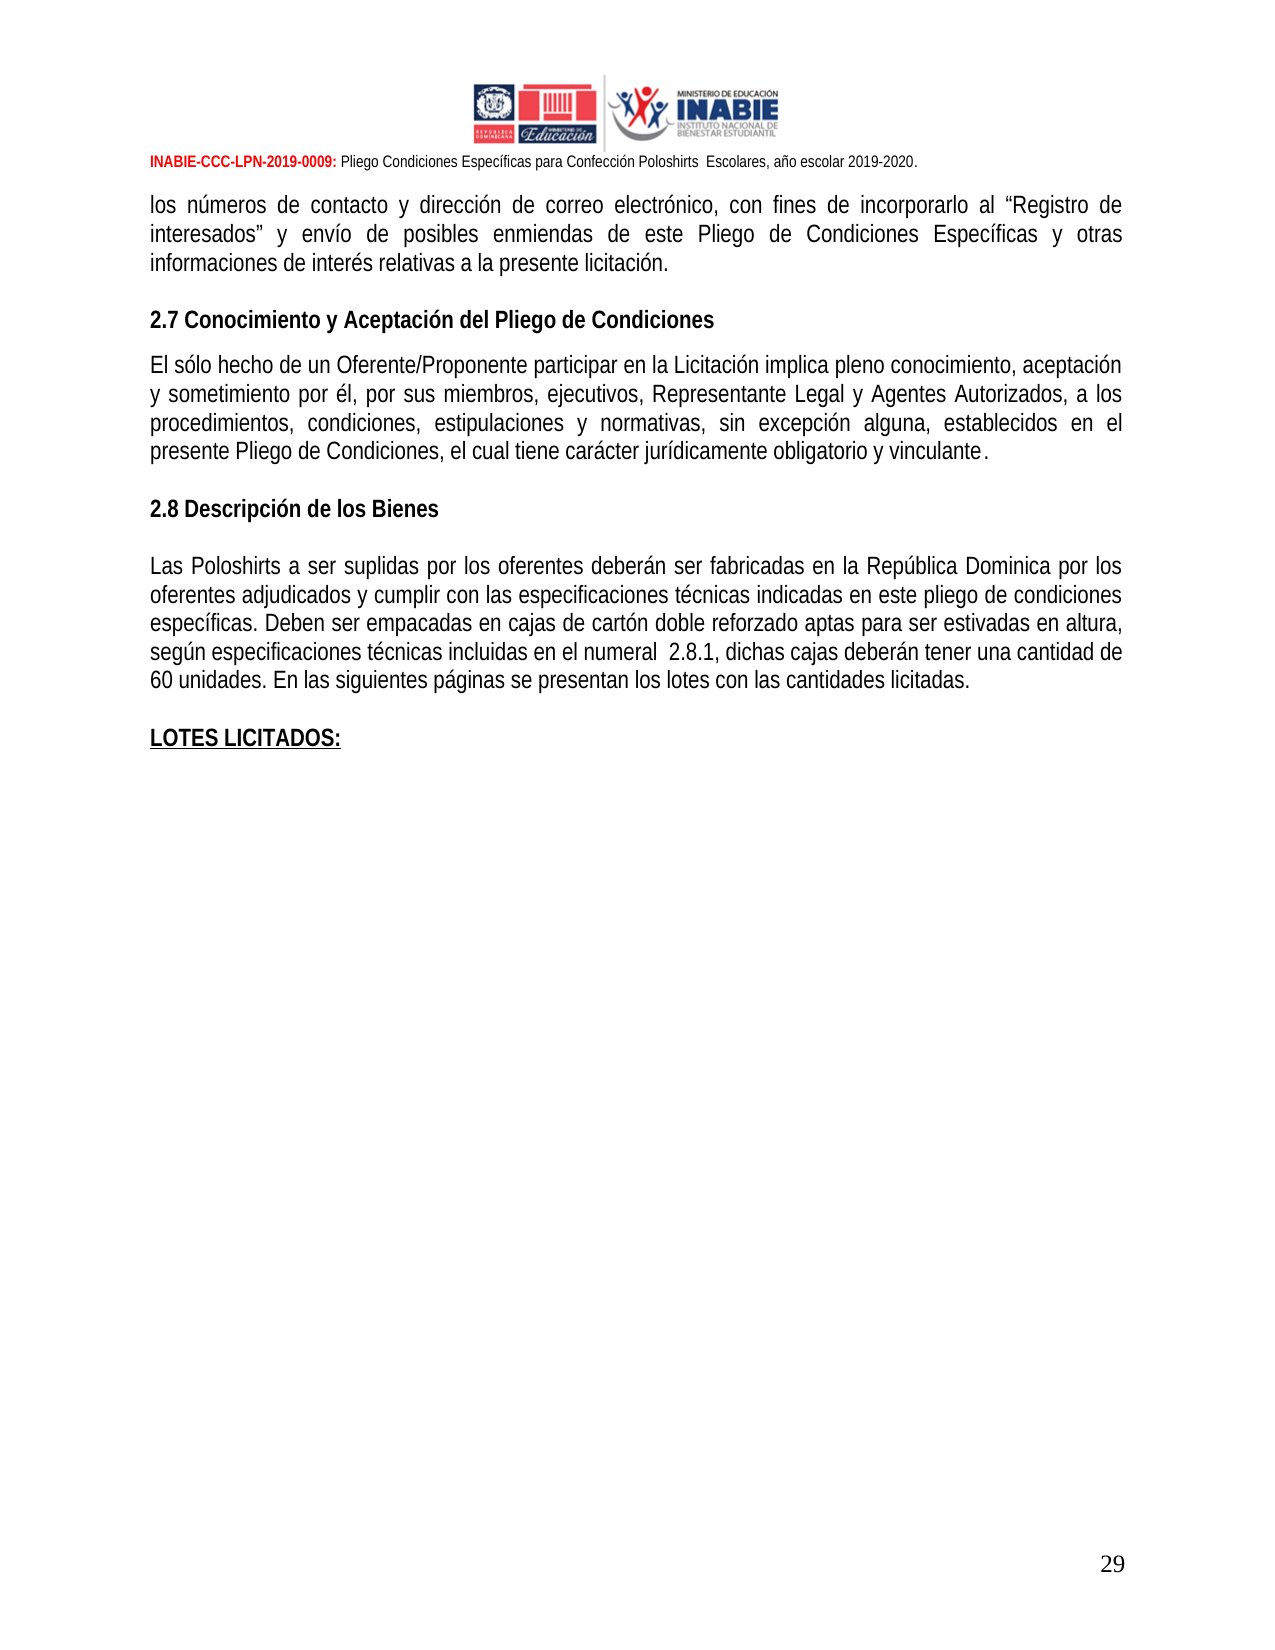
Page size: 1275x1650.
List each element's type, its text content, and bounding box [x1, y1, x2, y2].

picture [463, 75, 781, 152]
text LOTES LICITADOS: [150, 723, 1125, 751]
text El sólo hecho de un Oferente/Proponente participar en la Licitación implica pleno conocimiento, aceptación y sometimiento por él, por sus miembros, ejecutivos, Representante Legal y Agentes Autorizados, a los procedimientos, condiciones, estipulaciones y normativas, sin excepción alguna, establecidos en el presente Pliego de Condiciones, el cual tiene carácter jurídicamente obligatorio y vinculante. [150, 350, 1125, 465]
subtitle 2.7 Conocimiento y Aceptación del Pliego de Condiciones [150, 305, 1125, 333]
text Las Poloshirts a ser suplidas por los oferentes deberán ser fabricadas en la República Dominica por los oferentes adjudicados y cumplir con las especificaciones técnicas indicadas en este pliego de condiciones específicas. Deben ser empacadas en cajas de cartón doble reforzado aptas para ser estivadas en altura, según especificaciones técnicas incluidas en el numeral 2.8.1, dichas cajas deberán tener una cantidad de 60 unidades. En las siguientes páginas se presentan los lotes con las cantidades licitadas. [150, 551, 1125, 694]
subtitle 2.8 Descripción de los Bienes [150, 493, 1125, 522]
